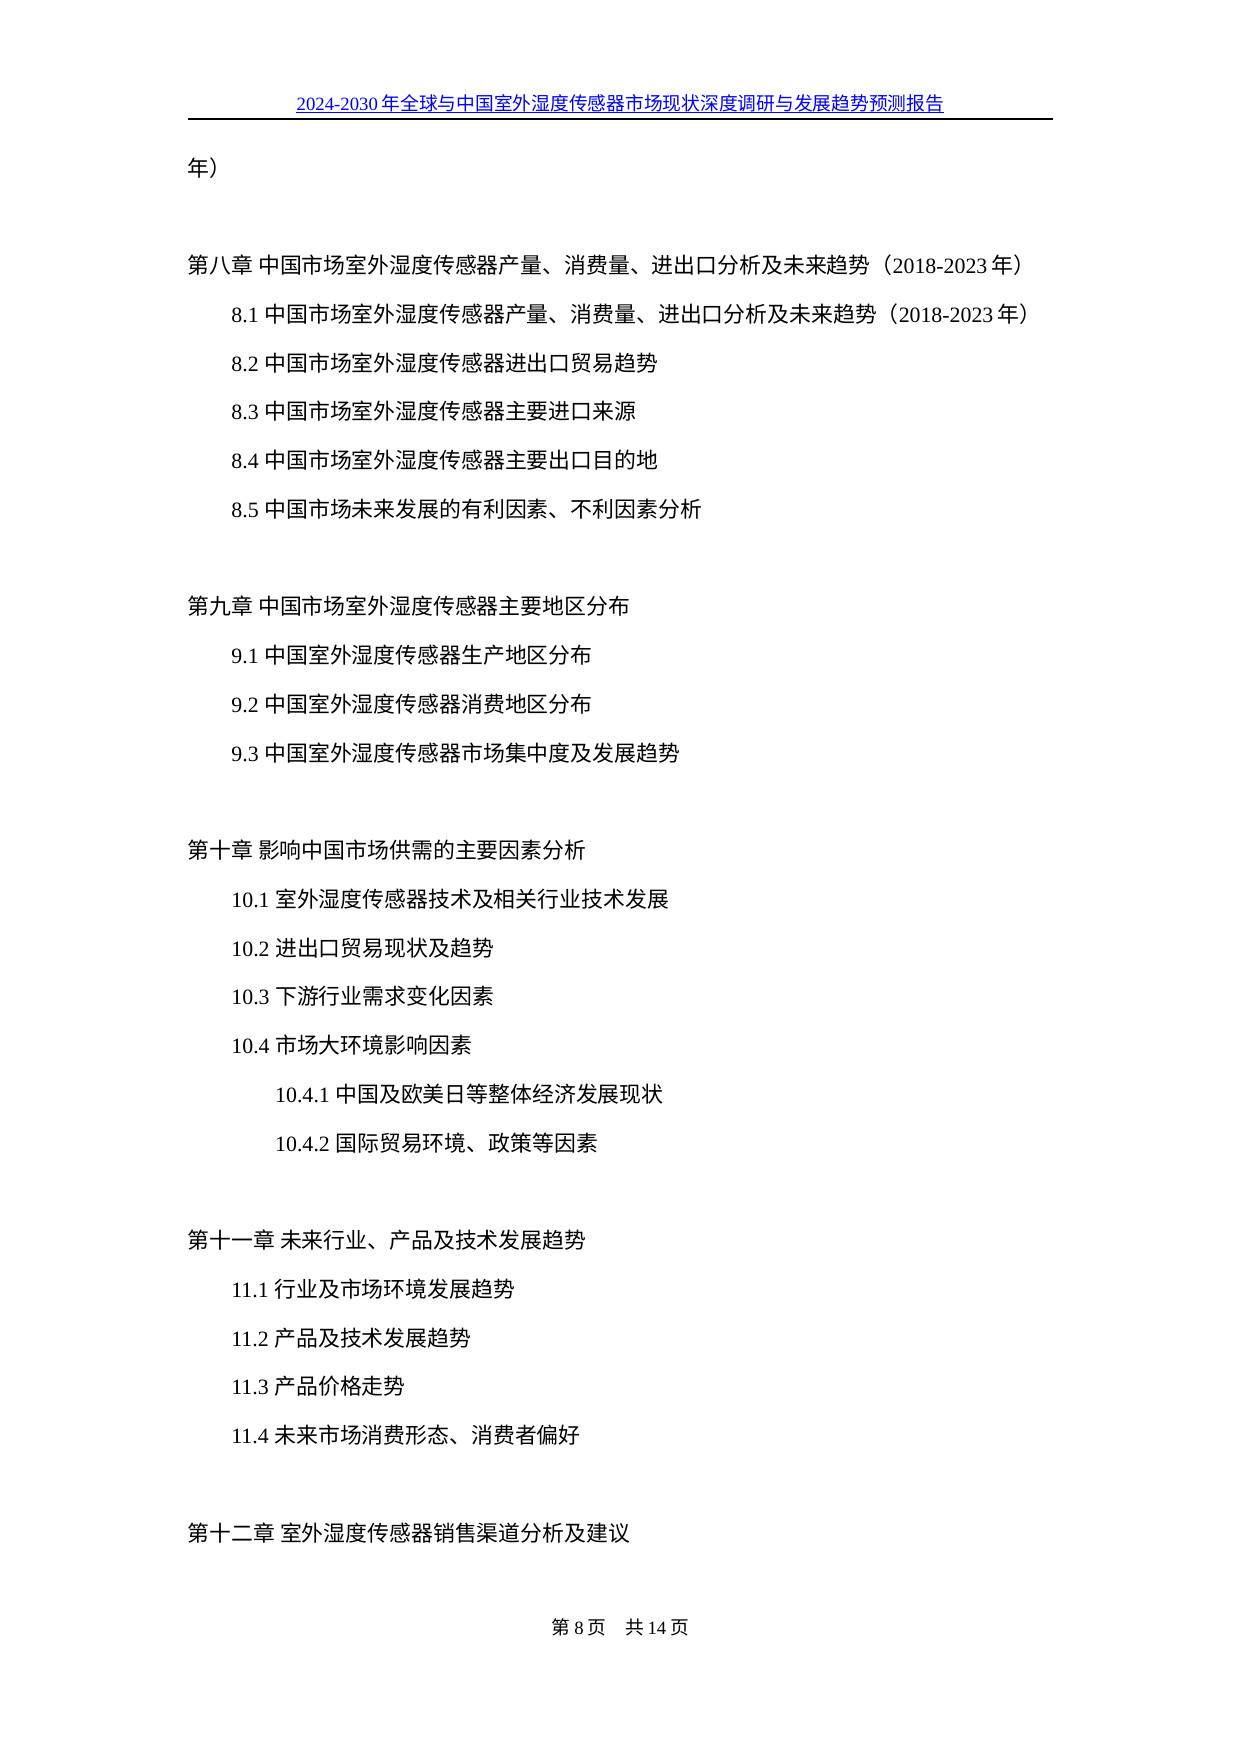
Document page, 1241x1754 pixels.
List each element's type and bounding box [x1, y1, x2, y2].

text [187, 150, 1053, 1548]
